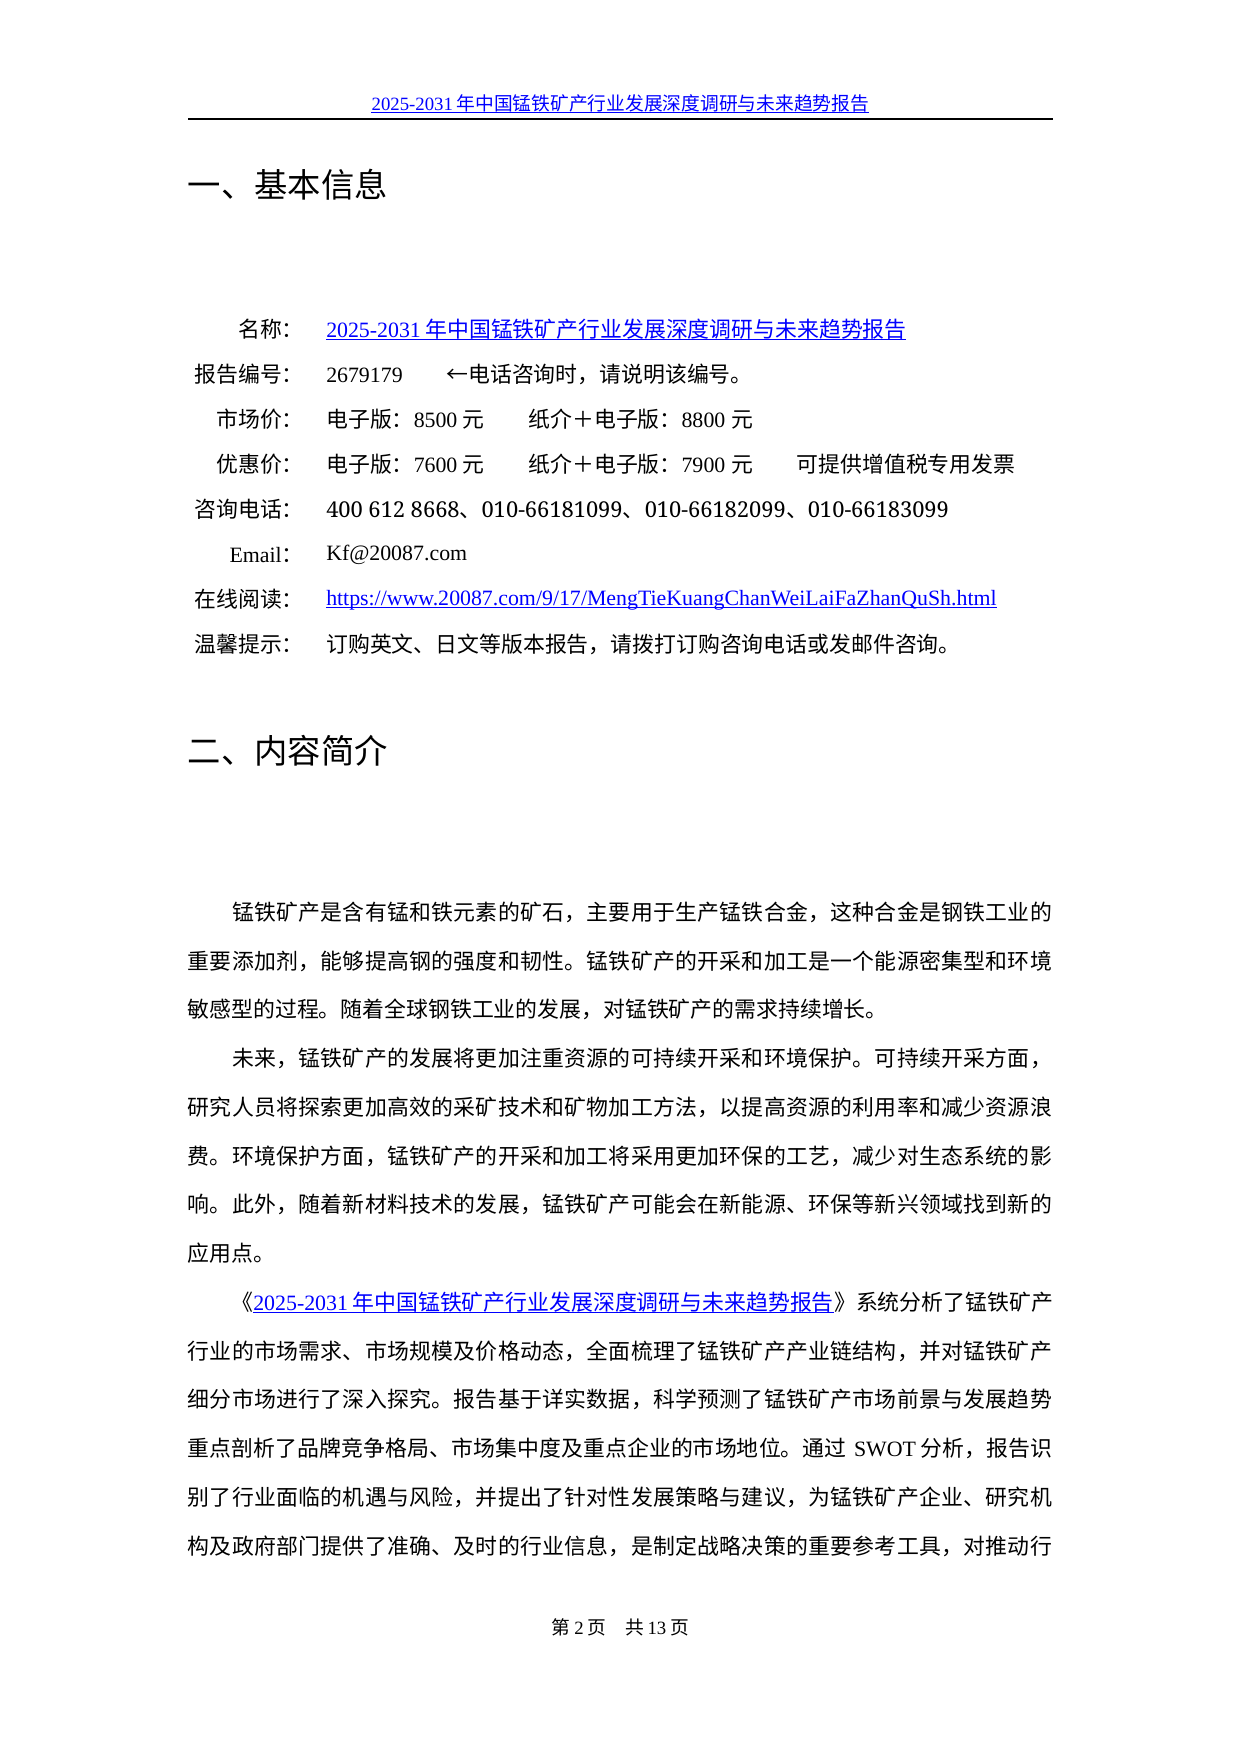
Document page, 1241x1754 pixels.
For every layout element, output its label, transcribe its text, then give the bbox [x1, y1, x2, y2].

table_header 2025-2031年中国锰铁矿产行业发展深度调研与未来趋势报告 [315, 312, 1073, 357]
table_header 名称： [167, 312, 315, 357]
table_cell 订购英文、日文等版本报告，请拨打订购咨询电话或发邮件咨询。 [315, 627, 1073, 672]
table_cell 电子版：7600 元 纸介＋电子版：7900 元 可提供增值税专用发票 [315, 447, 1073, 492]
table_cell 电子版：8500 元 纸介＋电子版：8800 元 [315, 402, 1073, 447]
table_cell 2679179 ←电话咨询时，请说明该编号。 [315, 357, 1073, 402]
table_cell 咨询电话： [167, 492, 315, 537]
table_cell 温馨提示： [167, 627, 315, 672]
title 一、基本信息 [187, 150, 1053, 215]
table_cell Kf@20087.com [315, 537, 1073, 582]
title 二、内容简介 [187, 717, 1053, 782]
table_cell 优惠价： [167, 447, 315, 492]
table_cell 在线阅读： [167, 582, 315, 627]
table_cell 市场价： [167, 402, 315, 447]
table_cell 400 612 8668、010-66181099、010-66182099、010-66183099 [315, 492, 1073, 537]
table_cell [315, 582, 1073, 627]
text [187, 894, 1053, 1561]
table_cell Email： [167, 537, 315, 582]
table_cell 报告编号： [167, 357, 315, 402]
